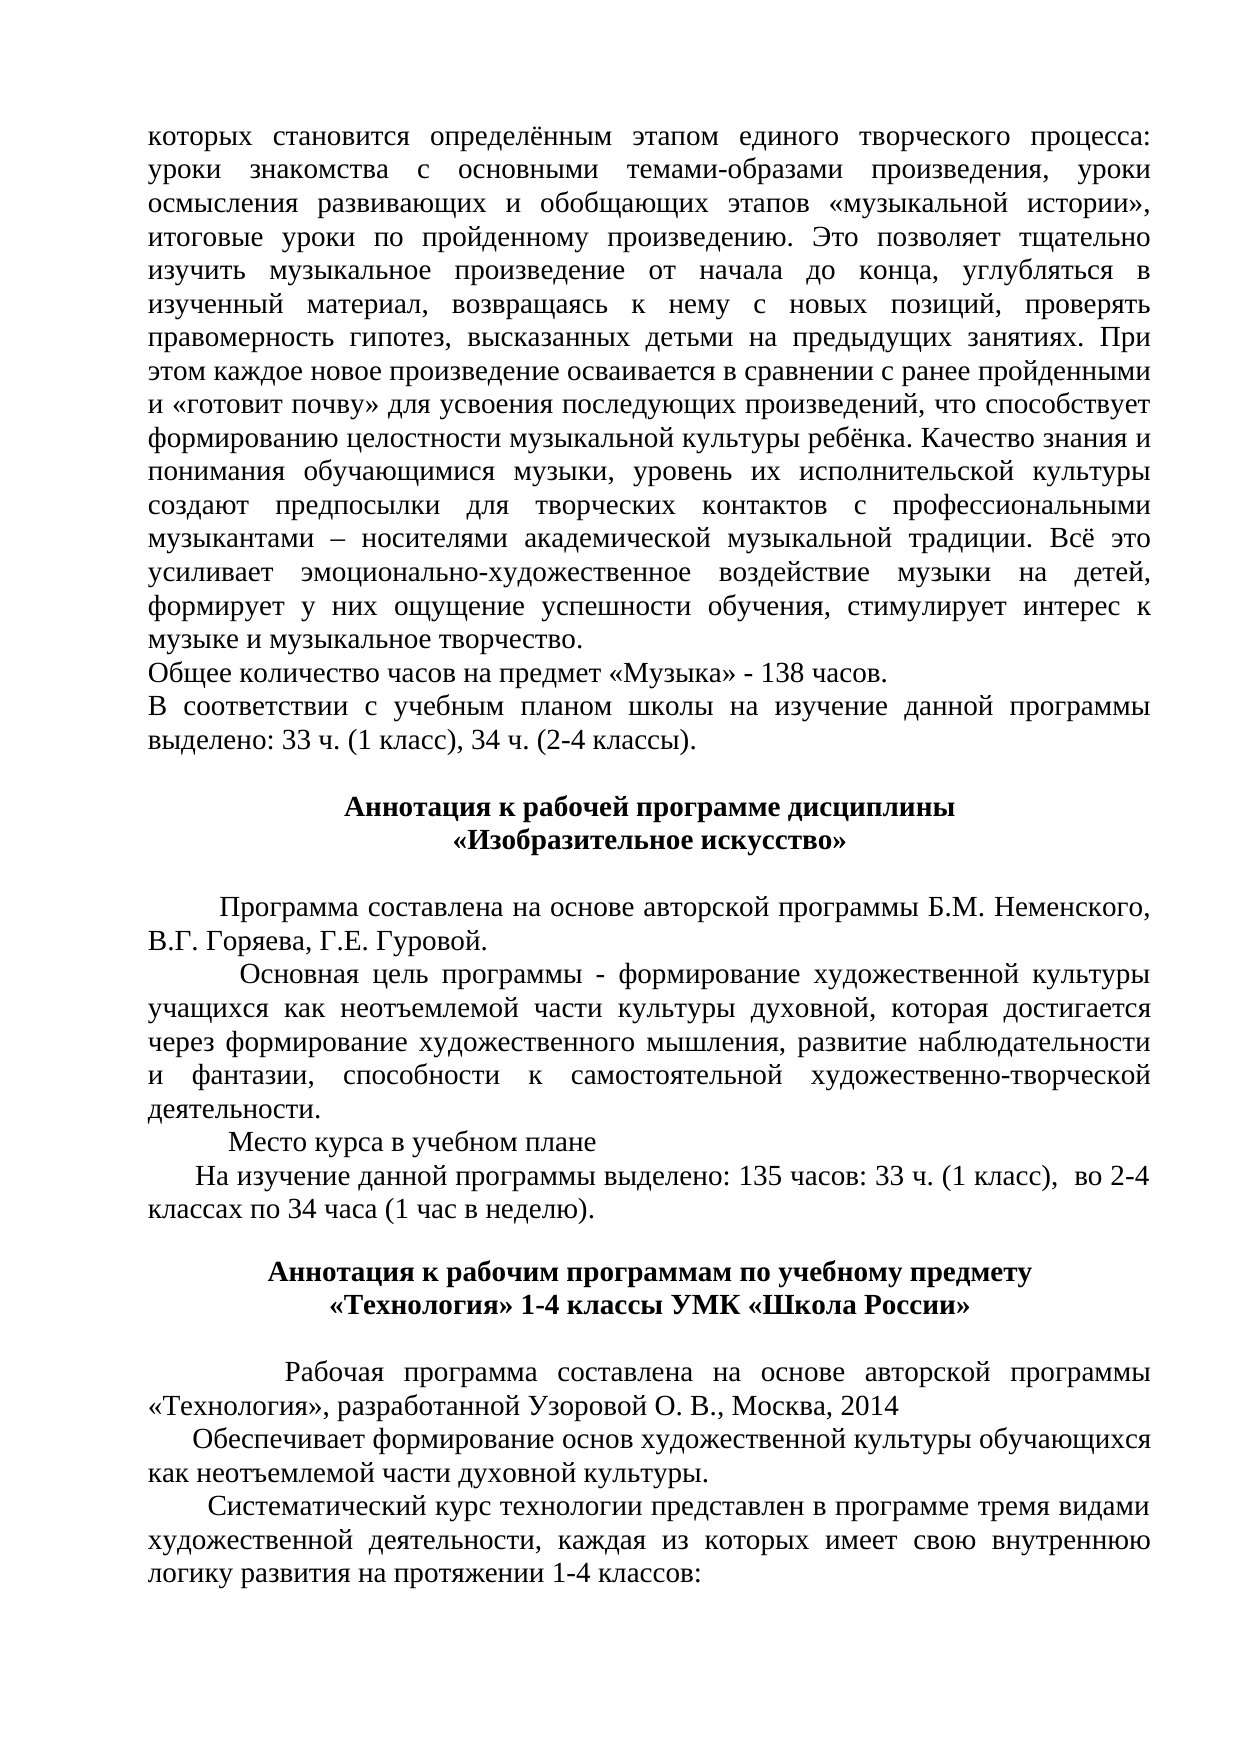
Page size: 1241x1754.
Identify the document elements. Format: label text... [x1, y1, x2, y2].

text Общее количество часов на предмет «Музыка» - 138 часов. [148, 655, 1152, 688]
text В соответствии с учебным планом школы на изучение данной программы выделено: 33 ч. (1 класс), 34 ч. (2-4 классы). [148, 688, 1152, 755]
text Место курса в учебном плане [148, 1124, 1152, 1158]
text Аннотация к рабочим программам по учебному предмету [148, 1254, 1152, 1287]
text На изучение данной программы выделено: 135 часов: 33 ч. (1 класс), во 2-4 классах по 34 часа (1 час в неделю). [148, 1158, 1152, 1225]
text «Технология» 1-4 классы УМК «Школа России» [148, 1287, 1152, 1321]
text Обеспечивает формирование основ художественной культуры обучающихся как неотъемлемой части духовной культуры. [148, 1421, 1152, 1488]
text Систематический курс технологии представлен в программе тремя видами художественной деятельности, каждая из которых имеет свою внутреннюю логику развития на протяжении 1-4 классов: [148, 1488, 1152, 1589]
text «Изобразительное искусство» [148, 822, 1152, 856]
text Аннотация к рабочей программе дисциплины [148, 789, 1152, 822]
text Основная цель программы - формирование художественной культуры учащихся как неотъемлемой части культуры духовной, которая достигается через формирование художественного мышления, развитие наблюдательности и фантазии, способности к самостоятельной художественно-творческой деятельности. [148, 957, 1152, 1124]
text Программа составлена на основе авторской программы Б.М. Неменского, В.Г. Горяева, Г.Е. Гуровой. [148, 889, 1152, 957]
text Рабочая программа составлена на основе авторской программы «Технология», разработанной Узоровой О. В., Москва, 2014 [148, 1354, 1152, 1421]
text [148, 118, 1152, 655]
